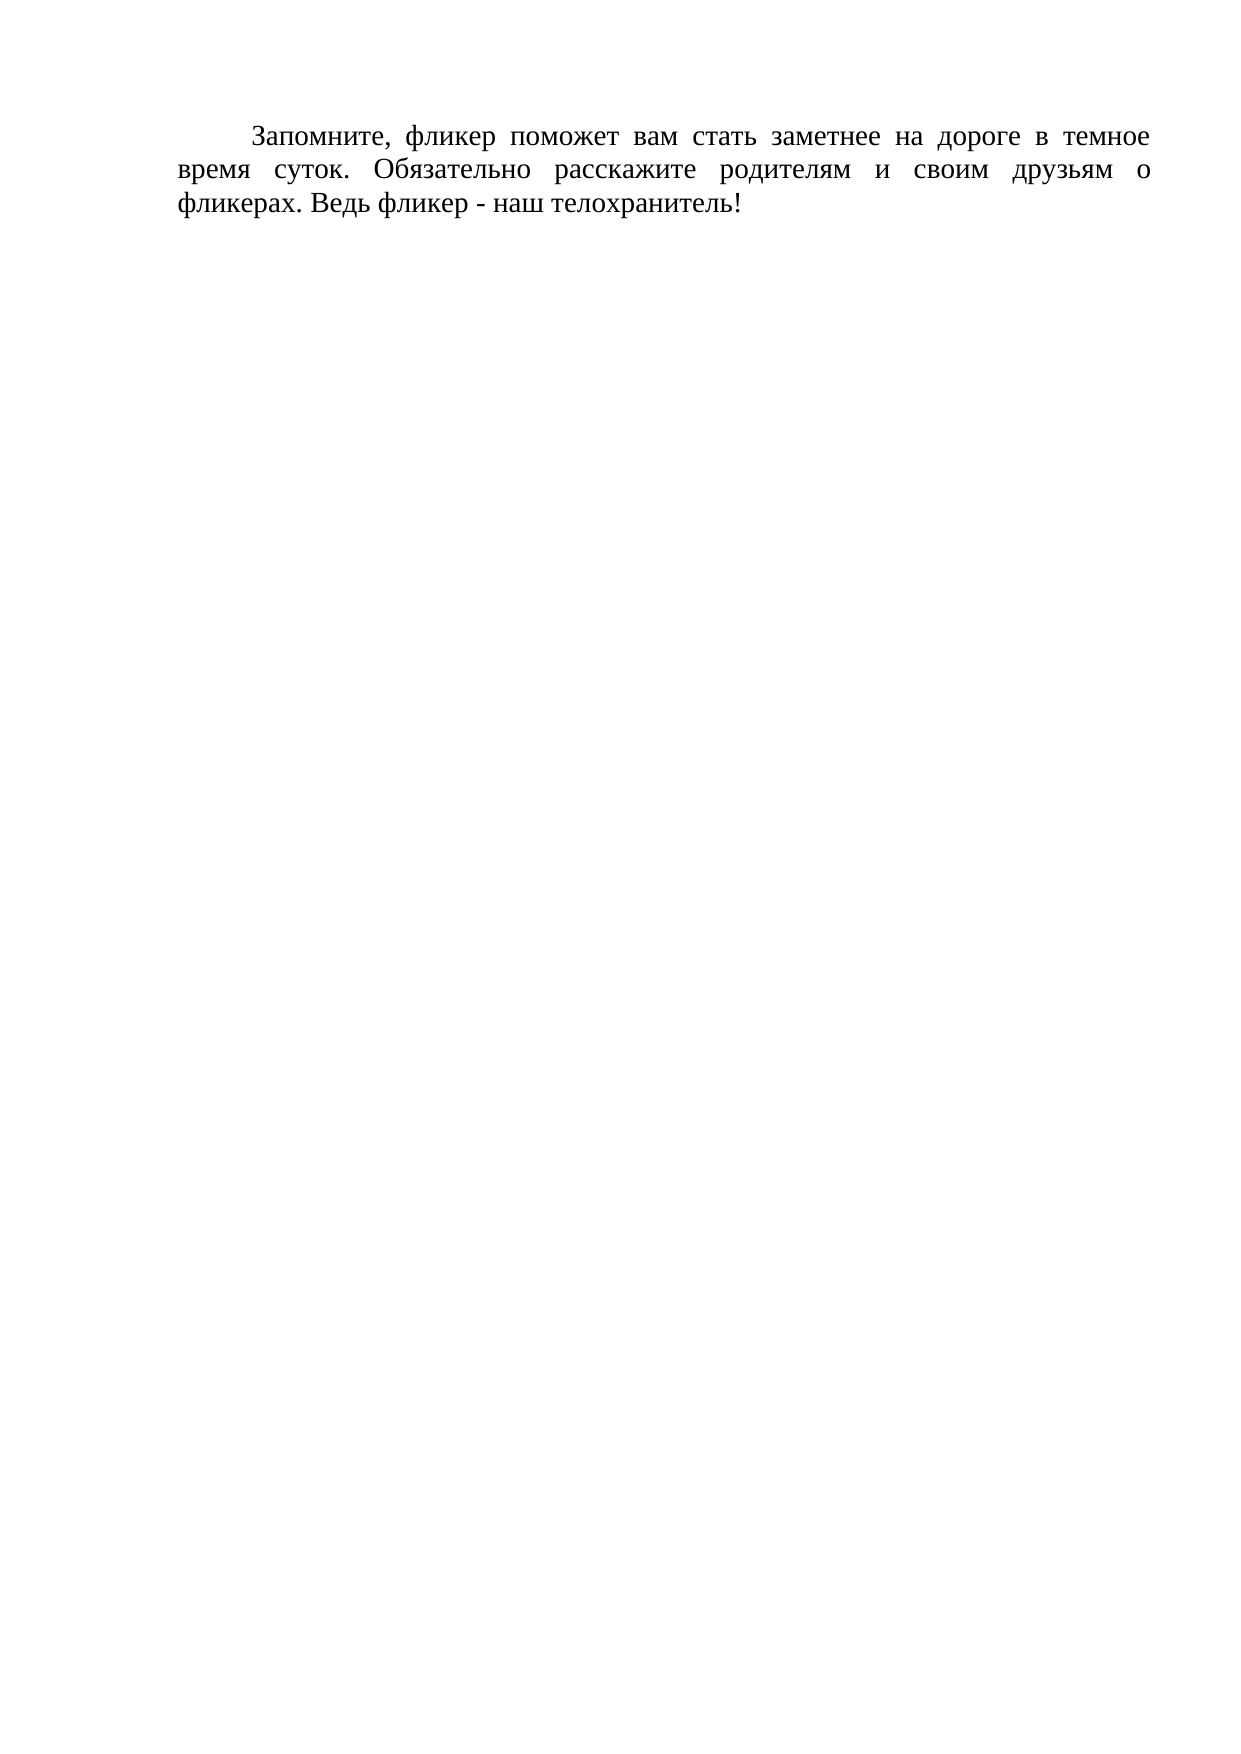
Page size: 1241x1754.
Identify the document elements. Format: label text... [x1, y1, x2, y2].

text Запомните, фликер поможет вам стать заметнее на дороге в темное время суток. Обязательно расскажите родителям и своим друзьям о фликерах. Ведь фликер - наш телохранитель! [177, 118, 1152, 219]
